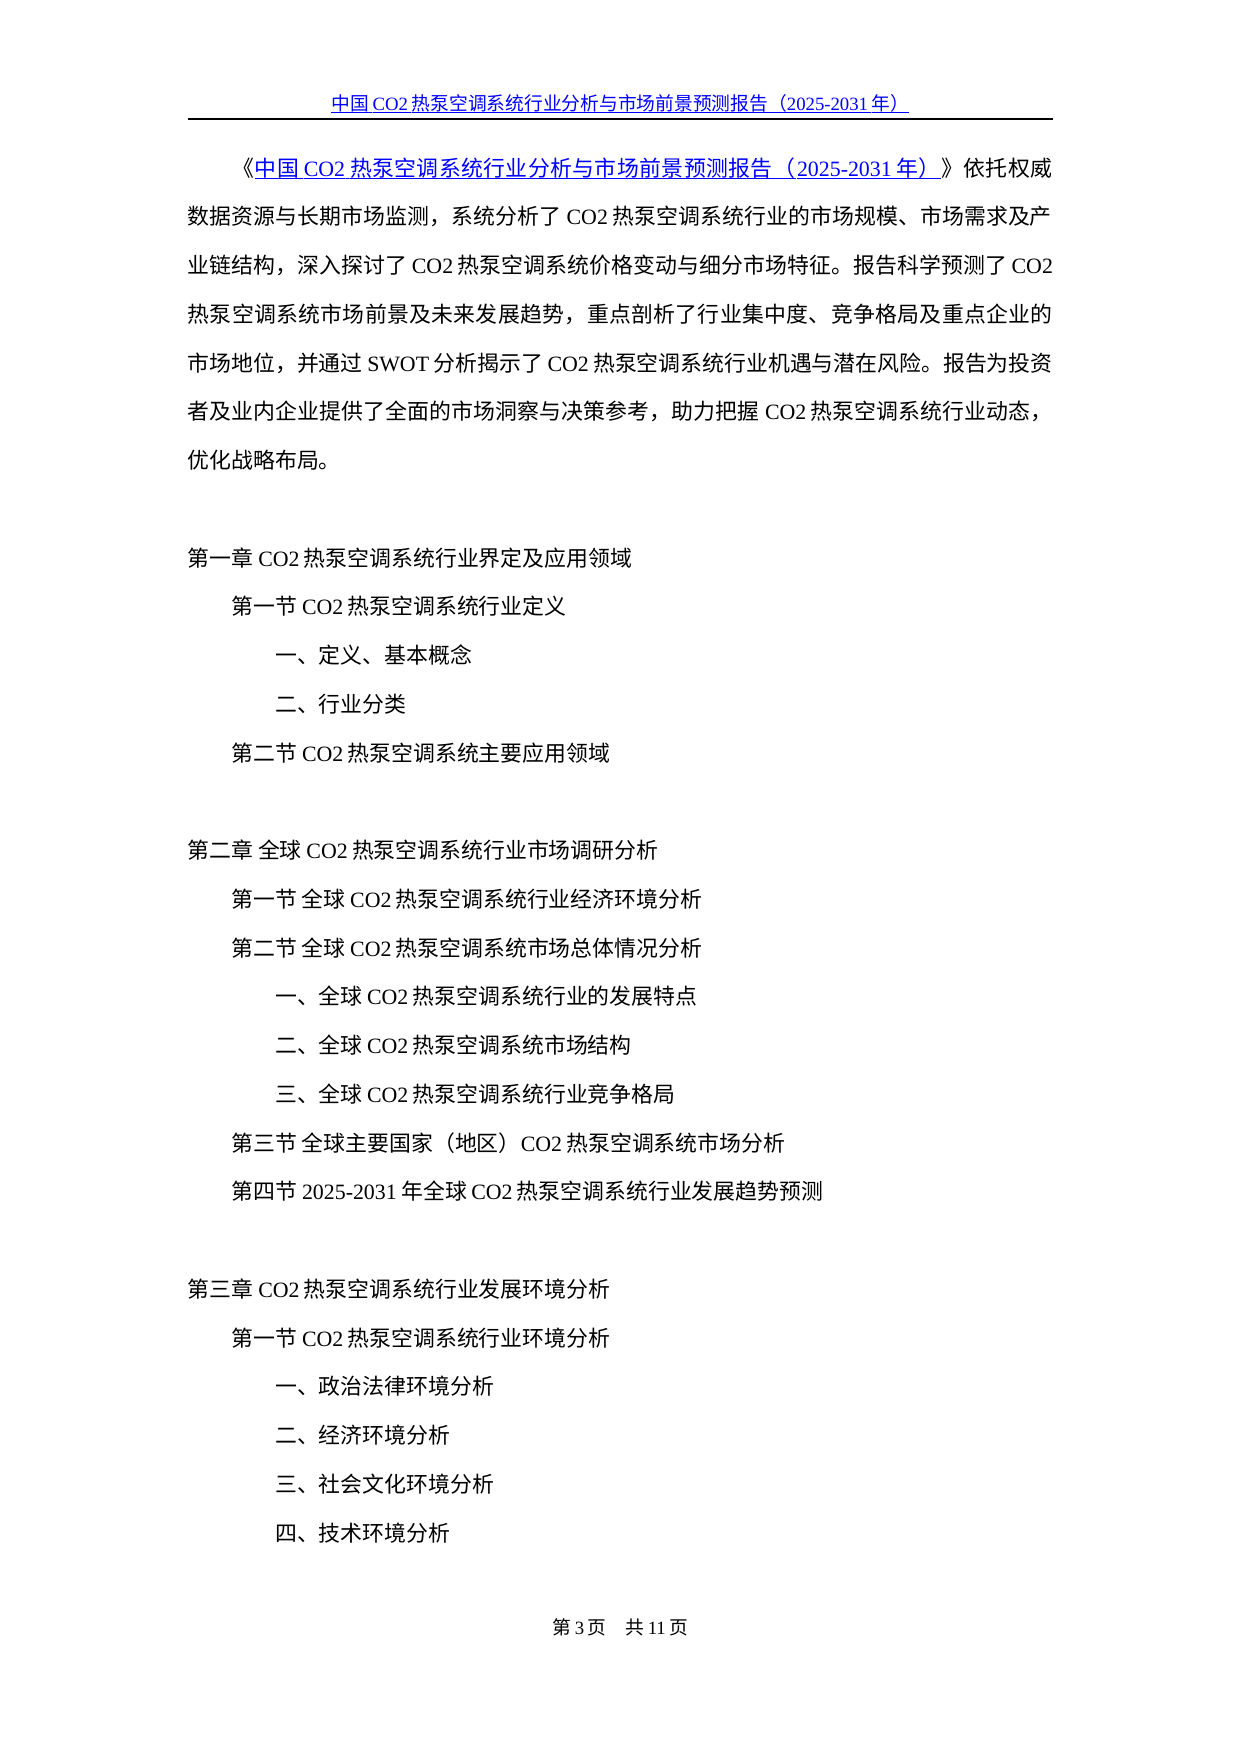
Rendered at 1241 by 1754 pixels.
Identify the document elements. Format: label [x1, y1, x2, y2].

text [187, 150, 1053, 1548]
